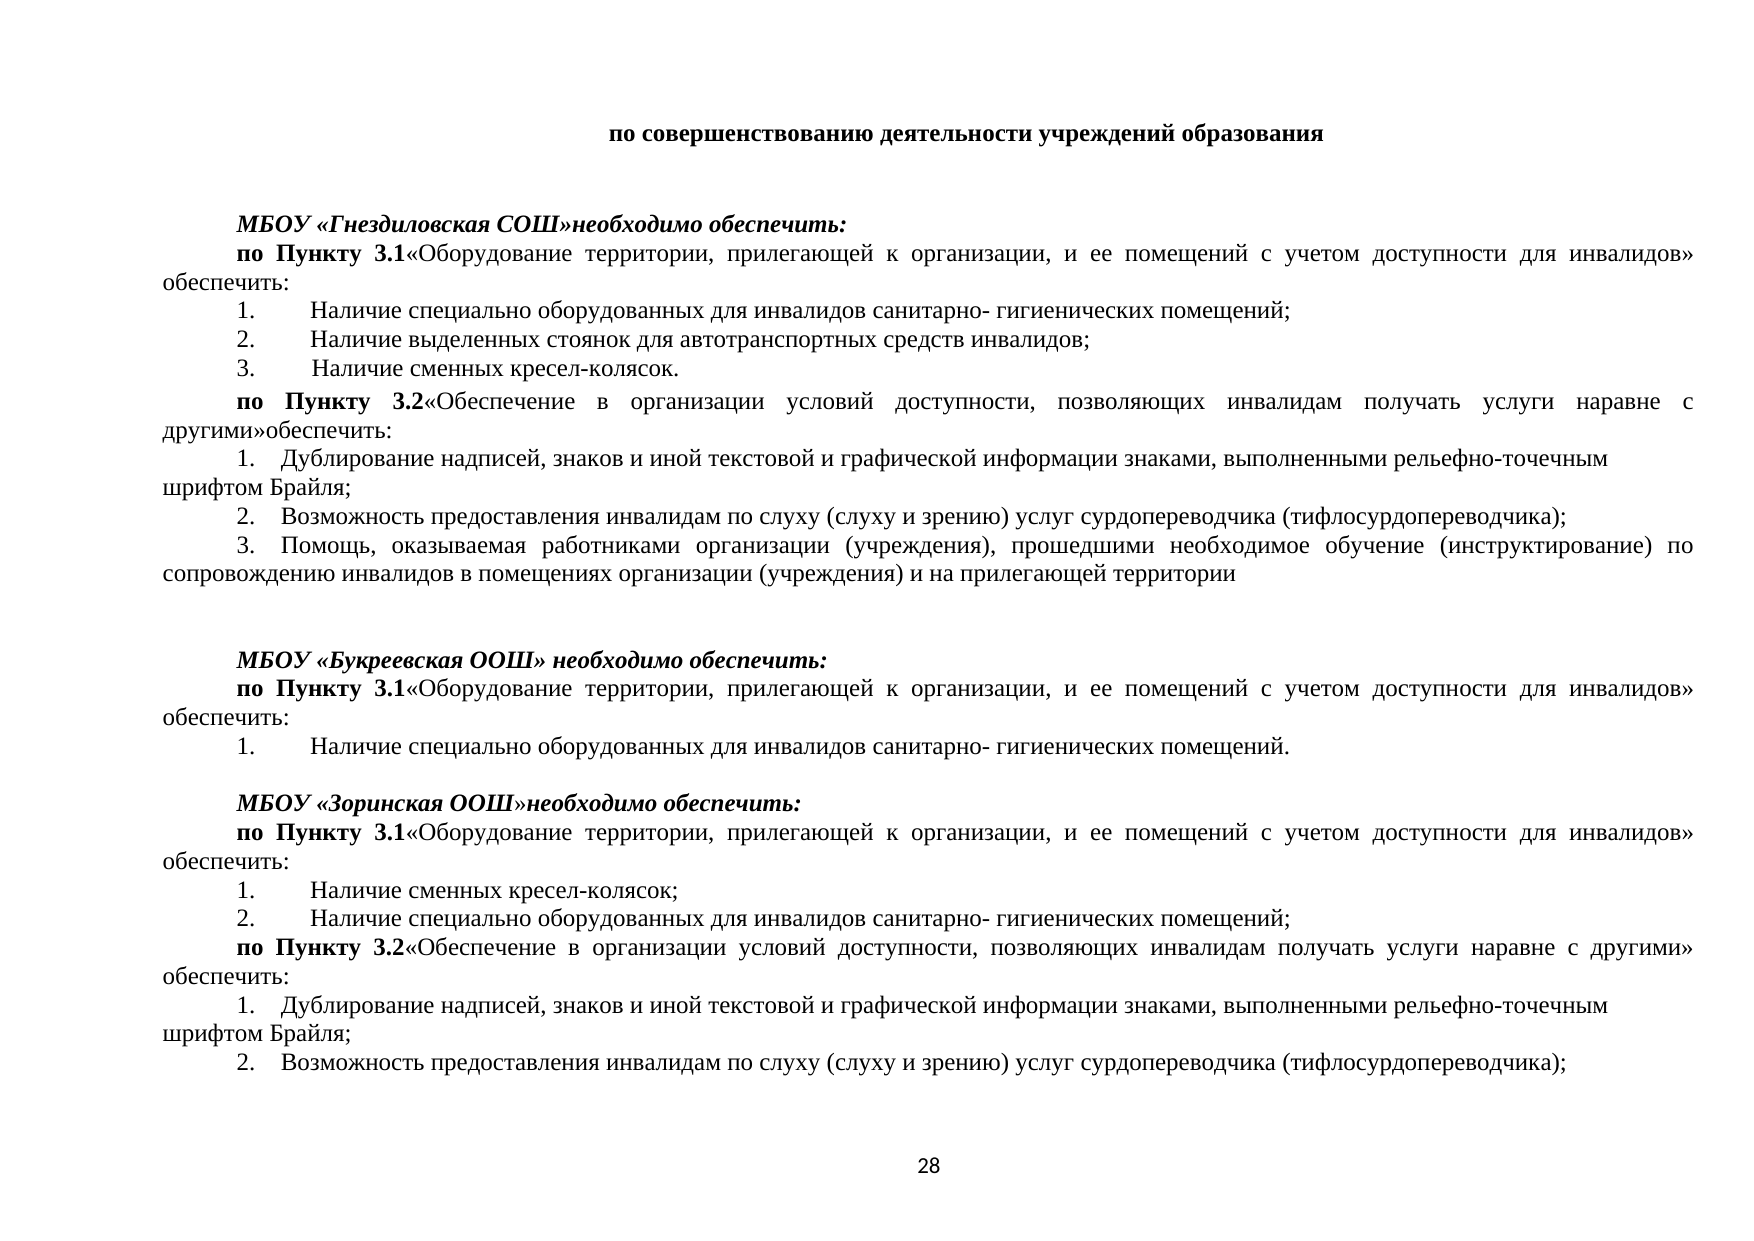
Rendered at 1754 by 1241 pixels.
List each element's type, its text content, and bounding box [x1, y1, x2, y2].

list Наличие выделенных стоянок для автотранспортных средств инвалидов; [162, 324, 1695, 353]
list Наличие специально оборудованных для инвалидов санитарно- гигиенических помещений; [162, 903, 1695, 932]
text МБОУ «Зоринская ООШ»необходимо обеспечить: [162, 788, 1695, 817]
list Дублирование надписей, знаков и иной текстовой и графической информации знаками, выполненными рельефно-точечным шрифтом Брайля; [162, 443, 1695, 501]
text МБОУ «Букреевская ООШ» необходимо обеспечить: [162, 645, 1695, 673]
list Дублирование надписей, знаков и иной текстовой и графической информации знаками, выполненными рельефно-точечным шрифтом Брайля; [162, 990, 1695, 1047]
list по Пункту 3.2«Обеспечение в организации условий доступности, позволяющих инвалидам получать услуги наравне с другими»обеспечить: [162, 386, 1695, 443]
list Наличие специально оборудованных для инвалидов санитарно- гигиенических помещений. [162, 731, 1695, 760]
list Возможность предоставления инвалидам по слуху (слуху и зрению) услуг сурдопереводчика (тифлосурдопереводчика); [162, 501, 1695, 530]
text МБОУ «Гнездиловская СОШ»необходимо обеспечить: [162, 209, 1695, 238]
list Возможность предоставления инвалидам по слуху (слуху и зрению) услуг сурдопереводчика (тифлосурдопереводчика); [162, 1047, 1695, 1076]
list Помощь, оказываемая работниками организации (учреждения), прошедшими необходимое обучение (инструктирование) по сопровождению инвалидов в помещениях организации (учреждения) и на прилегающей территории [162, 530, 1695, 587]
list Наличие сменных кресел-колясок; [162, 875, 1695, 903]
text по Пункту 3.1«Оборудование территории, прилегающей к организации, и ее помещений с учетом доступности для инвалидов» обеспечить: [162, 238, 1695, 295]
text по Пункту 3.2«Обеспечение в организации условий доступности, позволяющих инвалидам получать услуги наравне с другими» обеспечить: [162, 932, 1695, 990]
text по Пункту 3.1«Оборудование территории, прилегающей к организации, и ее помещений с учетом доступности для инвалидов» обеспечить: [162, 673, 1695, 731]
list Наличие сменных кресел-колясок. [236, 353, 1695, 382]
list Наличие специально оборудованных для инвалидов санитарно- гигиенических помещений; [162, 295, 1695, 324]
text по совершенствованию деятельности учреждений образования [162, 118, 1695, 147]
text по Пункту 3.1«Оборудование территории, прилегающей к организации, и ее помещений с учетом доступности для инвалидов» обеспечить: [162, 817, 1695, 875]
